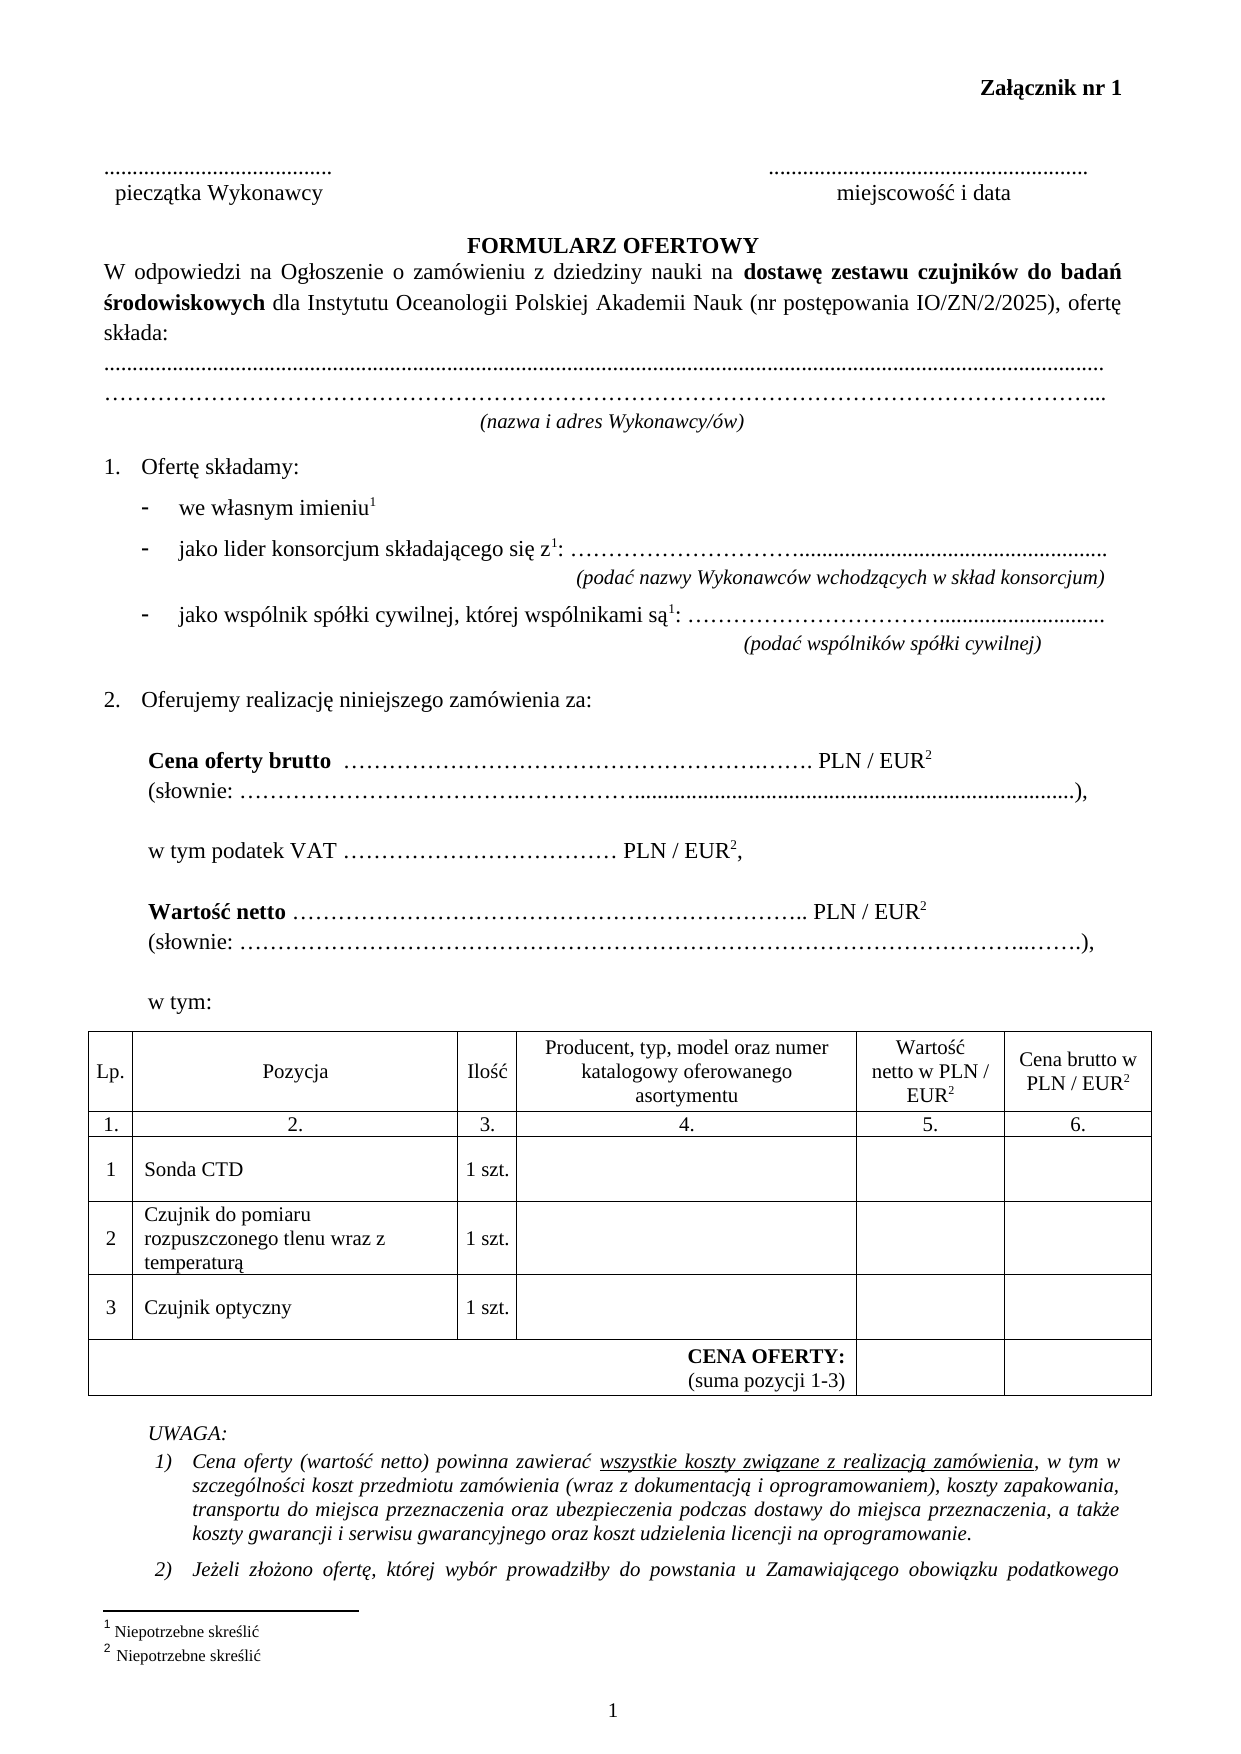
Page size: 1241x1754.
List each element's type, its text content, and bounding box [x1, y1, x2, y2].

list Ofertę składamy: [103, 453, 1122, 480]
table_header Wartość netto w PLN / EUR2 [857, 1032, 1004, 1111]
text (podać nazwy Wykonawców wchodzących w skład konsorcjum) [576, 565, 1122, 589]
table_cell 1 szt. [458, 1137, 516, 1201]
list jako lider konsorcjum składającego się z1: …………………………...................................................... [141, 535, 1122, 561]
text Cena oferty brutto ……………………………………………….……. PLN / EUR [148, 747, 1122, 773]
text w tym: [148, 988, 1122, 1015]
table_cell [857, 1275, 1004, 1339]
table_cell 3 [89, 1275, 132, 1339]
table_cell [517, 1137, 856, 1201]
table_cell [857, 1202, 1004, 1274]
list Oferujemy realizację niniejszego zamówienia za: [103, 686, 1122, 713]
table_cell 3. [458, 1112, 516, 1136]
text …………………………………………………………………………………………………………………... [103, 379, 1122, 406]
table_cell Czujnik optyczny [133, 1275, 457, 1339]
text ........................................ ........................................................ [103, 153, 1122, 179]
text ............................................................................................................................................................................... [103, 349, 1122, 375]
text Załącznik nr 1 [103, 74, 1122, 100]
text FORMULARZ OFERTOWY [103, 232, 1122, 258]
table_cell [517, 1275, 856, 1339]
table_cell Sonda CTD [133, 1137, 457, 1201]
table_header Ilość [458, 1032, 516, 1111]
list Cena oferty (wartość netto) powinna zawierać wszystkie koszty związane z realizacją zamówienia, w tym w szczególności koszt przedmiotu zamówienia (wraz z dokumentacją i oprogramowaniem), koszty zapakowania, transportu do miejsca przeznaczenia oraz ubezpieczenia podczas dostawy do miejsca przeznaczenia, a także koszty gwarancji i serwisu gwarancyjnego oraz koszt udzielenia licencji na oprogramowanie. [154, 1449, 1122, 1545]
text W odpowiedzi na Ogłoszenie o zamówieniu z dziedziny nauki na dostawę zestawu czujników do badań środowiskowych dla Instytutu Oceanologii Polskiej Akademii Nauk (nr postępowania IO/ZN/2/2025), ofertę składa: [103, 258, 1122, 345]
table_cell [857, 1137, 1004, 1201]
table_cell [1005, 1340, 1151, 1395]
table_cell 6. [1005, 1112, 1151, 1136]
table_cell [1005, 1137, 1151, 1201]
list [154, 1557, 1122, 1581]
text pieczątka Wykonawcy miejscowość i data [103, 179, 1122, 206]
table_cell [857, 1340, 1004, 1395]
table_header Pozycja [133, 1032, 457, 1111]
table_cell 2 [89, 1202, 132, 1274]
list we własnym imieniu [141, 494, 1122, 520]
table_cell Czujnik do pomiaru rozpuszczonego tlenu wraz z temperaturą [133, 1202, 457, 1274]
text (nazwa i adres Wykonawcy/ów) [103, 409, 1122, 433]
text (podać wspólników spółki cywilnej) [664, 631, 1122, 655]
table_cell 1 szt. [458, 1275, 516, 1339]
table_cell 1 szt. [458, 1202, 516, 1274]
table_header Lp. [89, 1032, 132, 1111]
list jako wspólnik spółki cywilnej, której wspólnikami są1: ……………………………............................. [141, 601, 1122, 627]
table_cell [517, 1202, 856, 1274]
table_cell [1005, 1202, 1151, 1274]
table_cell 1 [89, 1137, 132, 1201]
table_cell CENA OFERTY: (suma pozycji 1-3) [89, 1340, 856, 1395]
text Wartość netto ………………………………………………………….. PLN / EUR2 [148, 898, 1122, 924]
table_header Cena brutto w PLN / EUR2 [1005, 1032, 1151, 1111]
table_header Producent, typ, model oraz numer katalogowy oferowanego asortymentu [517, 1032, 856, 1111]
table_cell 1. [89, 1112, 132, 1136]
text w tym podatek VAT ……………………………… PLN / EUR2, [148, 837, 1122, 864]
text UWAGA: [148, 1421, 1122, 1445]
table_cell 4. [517, 1112, 856, 1136]
table_cell [1005, 1275, 1151, 1339]
text (słownie: ……………………………….…………….............................................................................), [148, 777, 1122, 803]
text (słownie: …………………………………………………………………………………………..…….), [148, 928, 1122, 954]
table_cell 5. [857, 1112, 1004, 1136]
table_cell 2. [133, 1112, 457, 1136]
